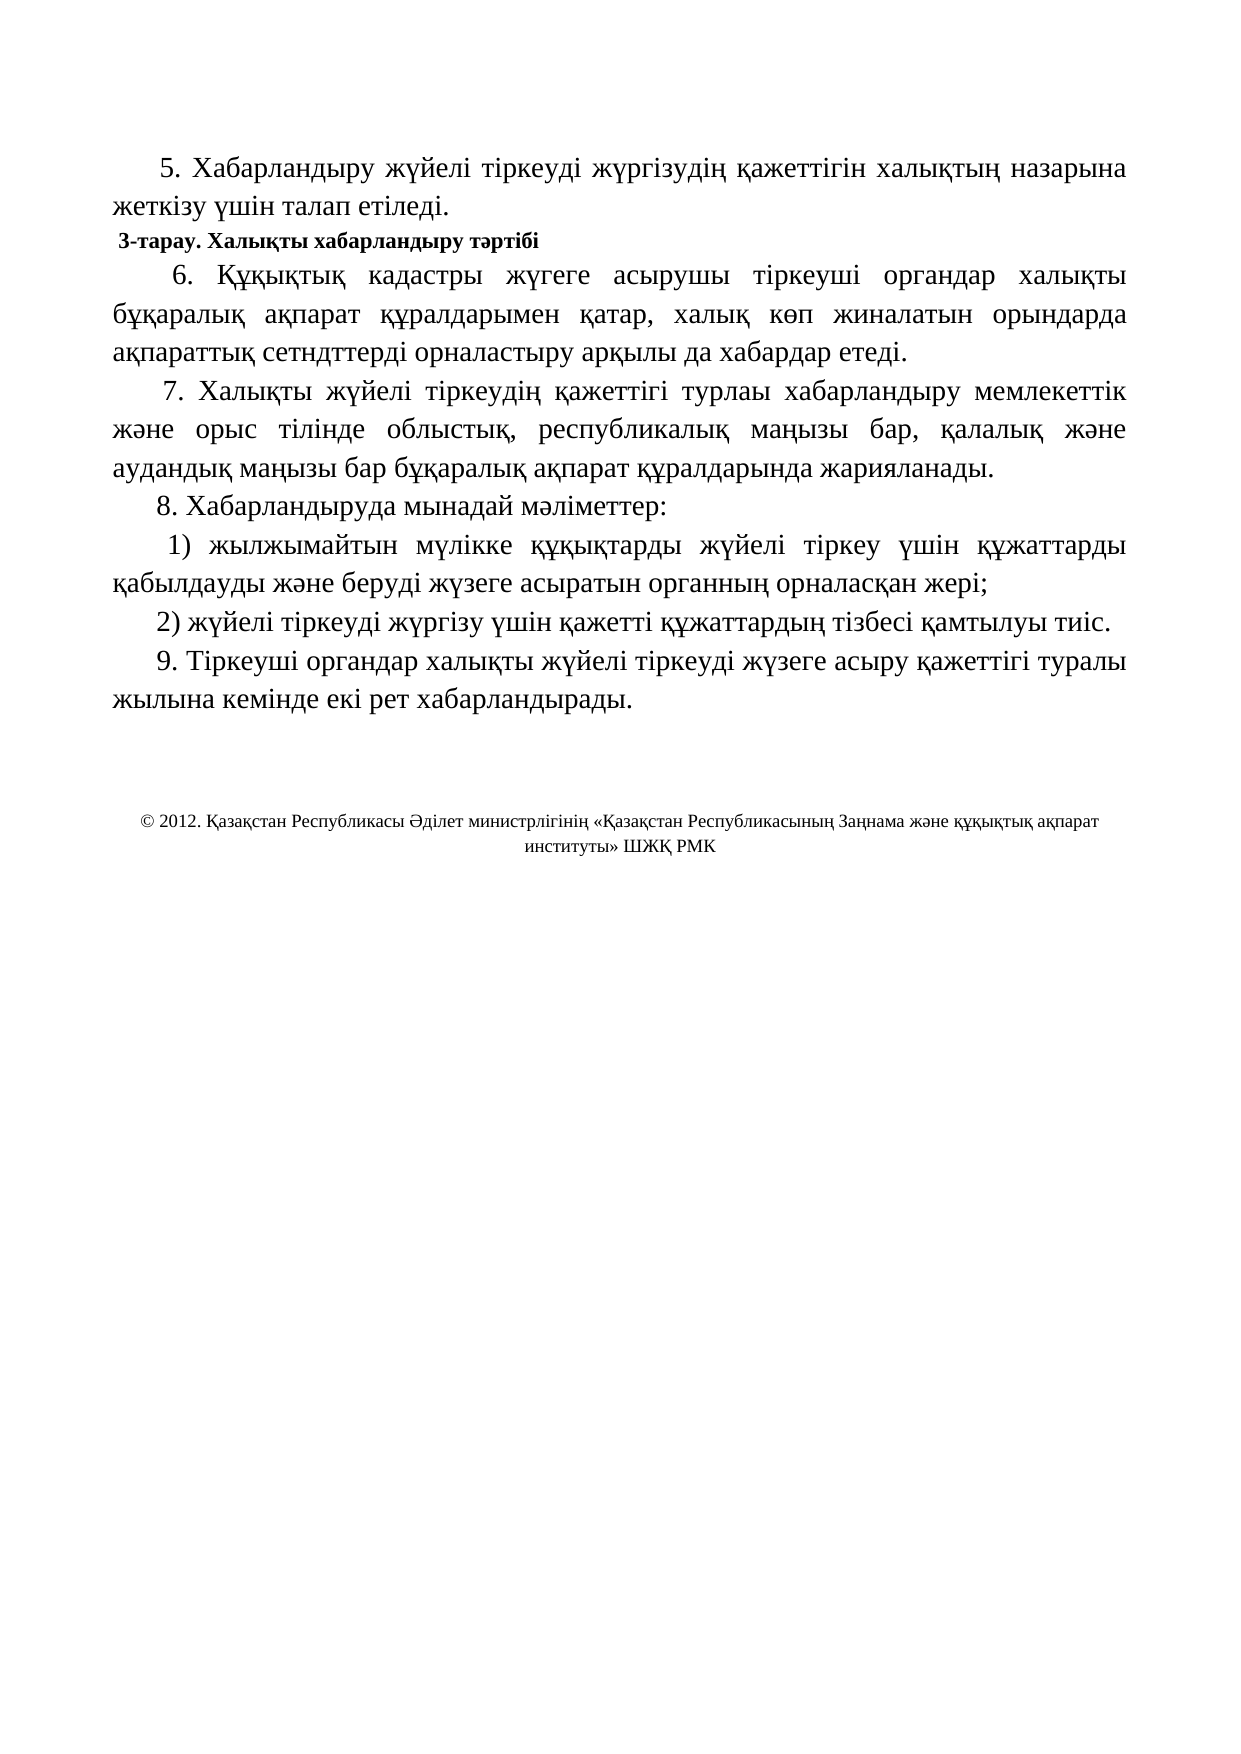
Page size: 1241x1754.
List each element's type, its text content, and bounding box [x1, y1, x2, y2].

text 8. Хабарландыруда мынадай мәліметтер: [112, 488, 1128, 522]
text 2) жүйелі тіркеуді жүргізу үшін қажетті құжаттардың тізбесі қамтылуы тиіс. [112, 604, 1128, 638]
text 1) жылжымайтын мүлікке құқықтарды жүйелі тіркеу үшін құжаттарды қабылдауды және беруді жүзеге асыратын органның орналасқан жері; [112, 527, 1128, 599]
text 5. Хабарландыру жүйелі тіркеуді жүргізудің қажеттігін халықтың назарына жеткізу үшін талап етіледі. [112, 150, 1128, 222]
text 6. Құқықтық кадастры жүгеге асырушы тіркеуші органдар халықты бұқаралық ақпарат құралдарымен қатар, халық көп жиналатын орындарда ақпараттық сетндттерді орналастыру арқылы да хабардар етеді. [112, 257, 1128, 368]
text © 2012. Қазақстан Республикасы Әділет министрлігінің «Қазақстан Республикасының Заңнама және құқықтық ақпарат институты» ШЖҚ РМК [112, 810, 1128, 857]
text 7. Халықты жүйелі тіркеудің қажеттігі турлаы хабарландыру мемлекеттік және орыс тілінде облыстық, республикалық маңызы бар, қалалық және аудандық маңызы бар бұқаралық ақпарат құралдарында жарияланады. [112, 373, 1128, 483]
text 9. Тіркеуші органдар халықты жүйелі тіркеуді жүзеге асыру қажеттігі туралы жылына кемінде екі рет хабарландырады. [112, 643, 1128, 715]
text 3-тарау. Халықты хабарландыру тәртібі [112, 227, 1128, 253]
